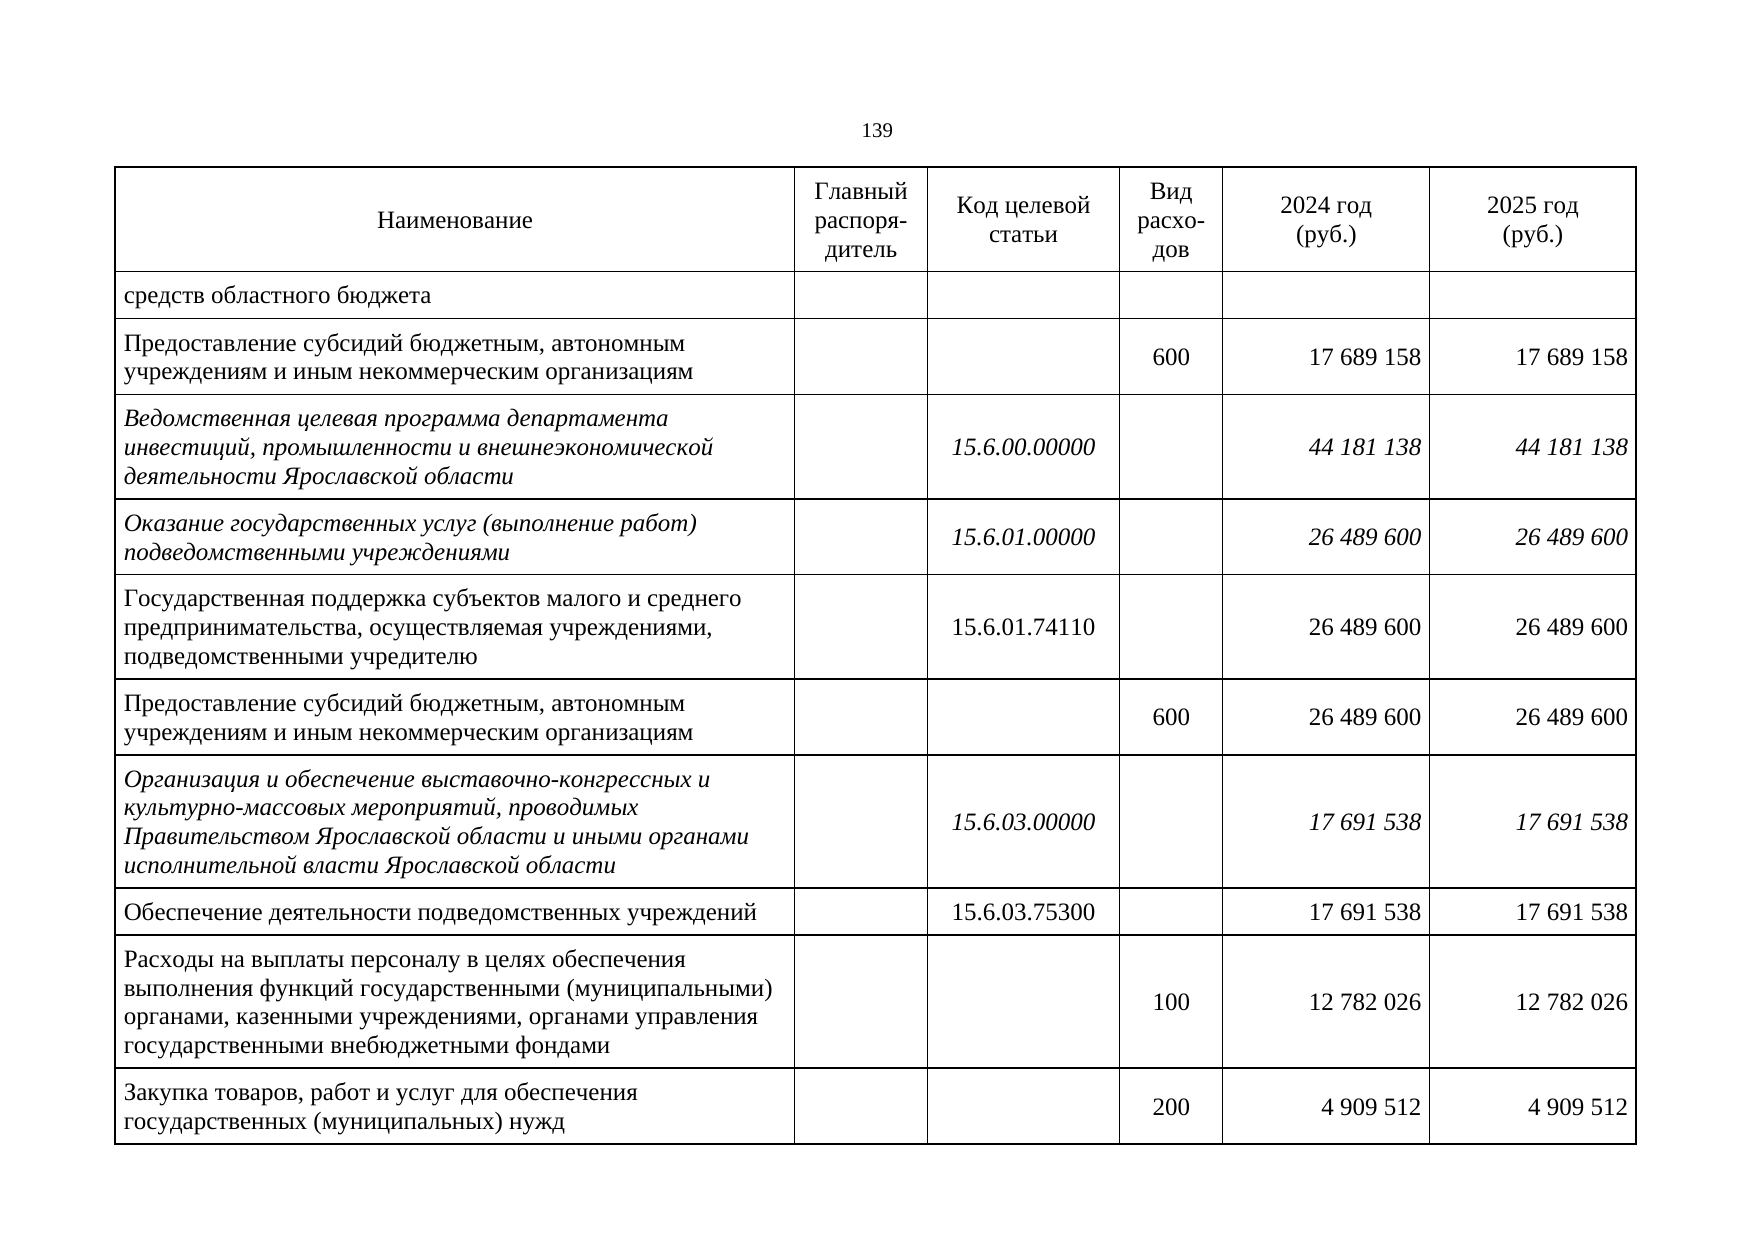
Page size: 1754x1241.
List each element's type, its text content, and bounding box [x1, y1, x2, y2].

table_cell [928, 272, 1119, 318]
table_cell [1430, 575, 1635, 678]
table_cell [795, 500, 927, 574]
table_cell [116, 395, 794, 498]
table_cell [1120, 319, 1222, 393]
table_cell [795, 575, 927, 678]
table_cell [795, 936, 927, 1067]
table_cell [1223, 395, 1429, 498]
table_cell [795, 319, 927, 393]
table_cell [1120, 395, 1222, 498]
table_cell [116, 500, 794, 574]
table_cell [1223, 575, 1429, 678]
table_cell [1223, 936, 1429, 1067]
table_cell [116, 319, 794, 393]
table_header 2025 год (руб.) [1430, 168, 1635, 271]
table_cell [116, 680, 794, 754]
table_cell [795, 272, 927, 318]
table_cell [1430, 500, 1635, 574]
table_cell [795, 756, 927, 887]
table_header Наименование [116, 168, 794, 271]
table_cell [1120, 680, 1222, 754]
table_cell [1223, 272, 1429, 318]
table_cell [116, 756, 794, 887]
table_header Код целевой статьи [928, 168, 1119, 271]
table_header 2024 год (руб.) [1223, 168, 1429, 271]
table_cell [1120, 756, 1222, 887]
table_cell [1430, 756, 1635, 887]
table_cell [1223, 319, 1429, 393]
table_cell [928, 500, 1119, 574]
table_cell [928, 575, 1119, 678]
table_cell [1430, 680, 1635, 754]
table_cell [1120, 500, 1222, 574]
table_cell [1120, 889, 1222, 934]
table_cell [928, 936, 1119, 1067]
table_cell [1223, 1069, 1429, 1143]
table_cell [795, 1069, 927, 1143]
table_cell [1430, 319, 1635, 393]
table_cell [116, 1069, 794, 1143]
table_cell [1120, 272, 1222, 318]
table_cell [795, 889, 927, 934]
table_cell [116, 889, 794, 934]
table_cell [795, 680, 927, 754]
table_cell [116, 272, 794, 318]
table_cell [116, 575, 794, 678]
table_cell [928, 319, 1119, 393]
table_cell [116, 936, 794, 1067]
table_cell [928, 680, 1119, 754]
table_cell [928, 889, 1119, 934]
table_header Главный распоря-дитель [795, 168, 927, 271]
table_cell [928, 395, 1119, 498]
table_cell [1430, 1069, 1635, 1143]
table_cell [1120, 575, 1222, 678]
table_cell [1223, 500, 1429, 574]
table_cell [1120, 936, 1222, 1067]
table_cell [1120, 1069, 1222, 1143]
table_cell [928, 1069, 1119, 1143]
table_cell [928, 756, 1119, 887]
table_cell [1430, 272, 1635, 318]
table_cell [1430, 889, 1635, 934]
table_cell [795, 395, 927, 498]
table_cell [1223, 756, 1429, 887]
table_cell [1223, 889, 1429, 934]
table_header Вид расхо- дов [1120, 168, 1222, 271]
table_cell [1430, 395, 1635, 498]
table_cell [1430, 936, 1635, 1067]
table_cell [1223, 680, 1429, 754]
